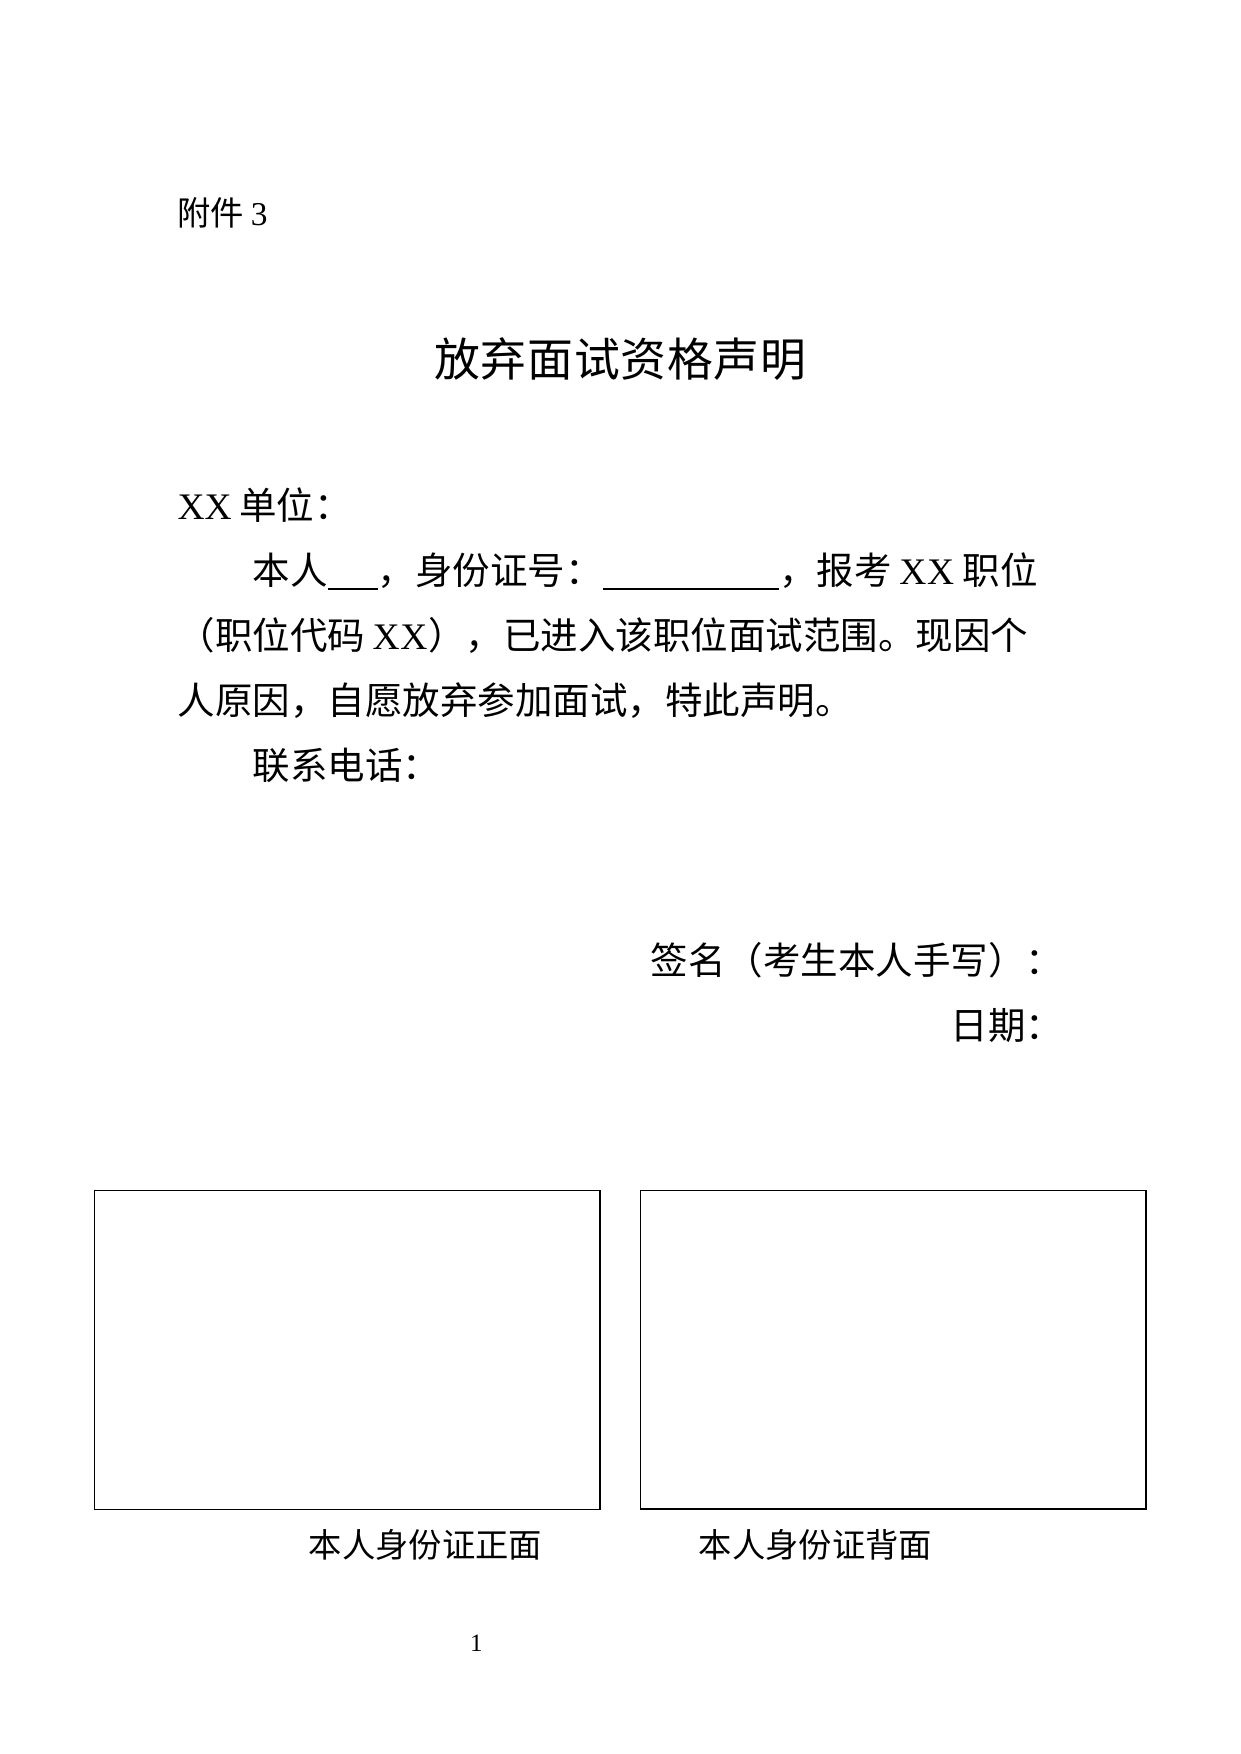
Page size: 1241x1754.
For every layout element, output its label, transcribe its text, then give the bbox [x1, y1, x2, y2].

text 日期： [177, 991, 1063, 1056]
text 放弃面试资格声明 [177, 308, 1063, 406]
text 签名（考生本人手写）： [177, 926, 1063, 991]
text 联系电话： [177, 731, 1063, 796]
text 本人 ，身份证号： ，报考XX职位（职位代码XX），已进入该职位面试范围。现因个人原因，自愿放弃参加面试，特此声明。 [177, 536, 1063, 731]
text 附件3 [177, 178, 1063, 243]
text 本人身份证正面 本人身份证背面 [177, 1511, 1063, 1576]
text XX单位： [177, 471, 1063, 536]
